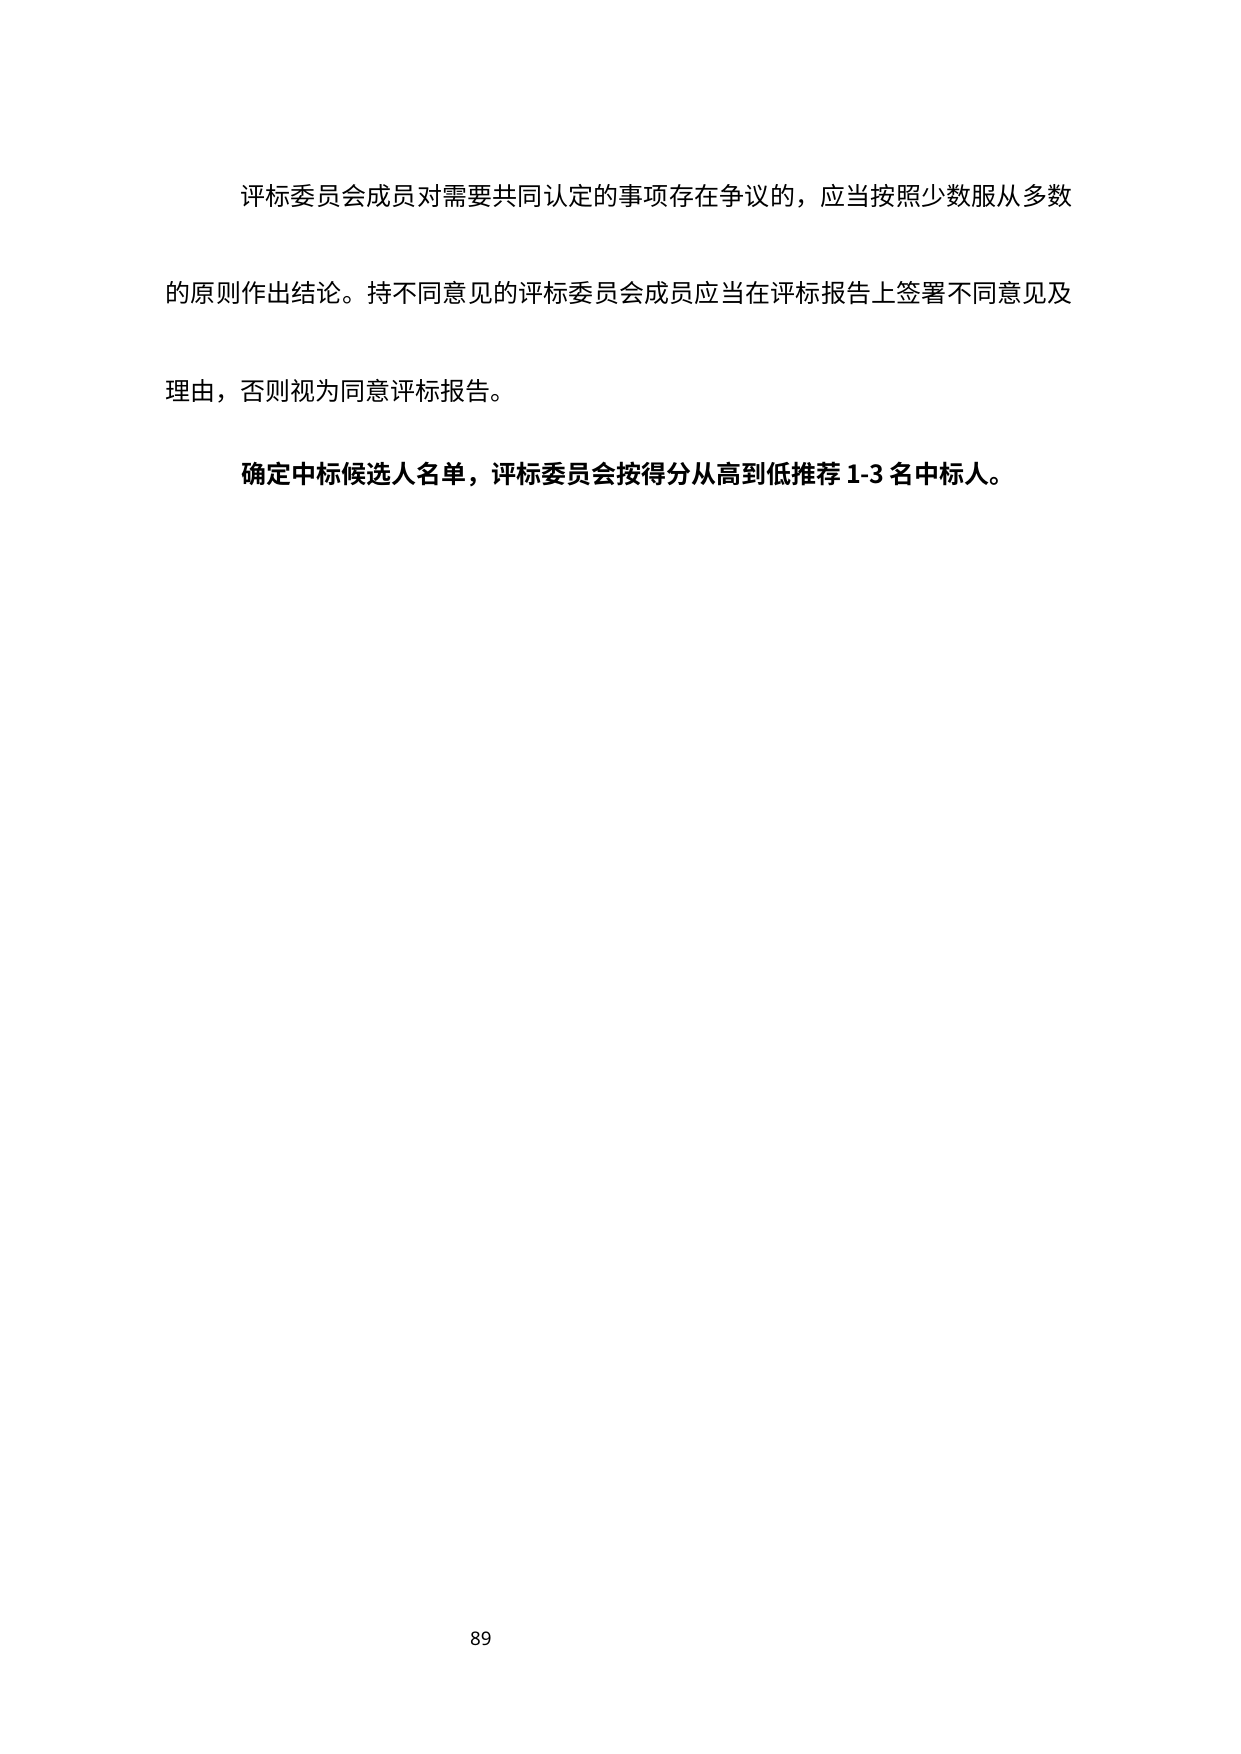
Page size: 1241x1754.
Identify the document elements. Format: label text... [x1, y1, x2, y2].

text 评标委员会成员对需要共同认定的事项存在争议的，应当按照少数服从多数的原则作出结论。持不同意见的评标委员会成员应当在评标报告上签署不同意见及理由，否则视为同意评标报告。 [165, 162, 1075, 422]
text 确定中标候选人名单，评标委员会按得分从高到低推荐1-3名中标人。 [165, 440, 1075, 505]
